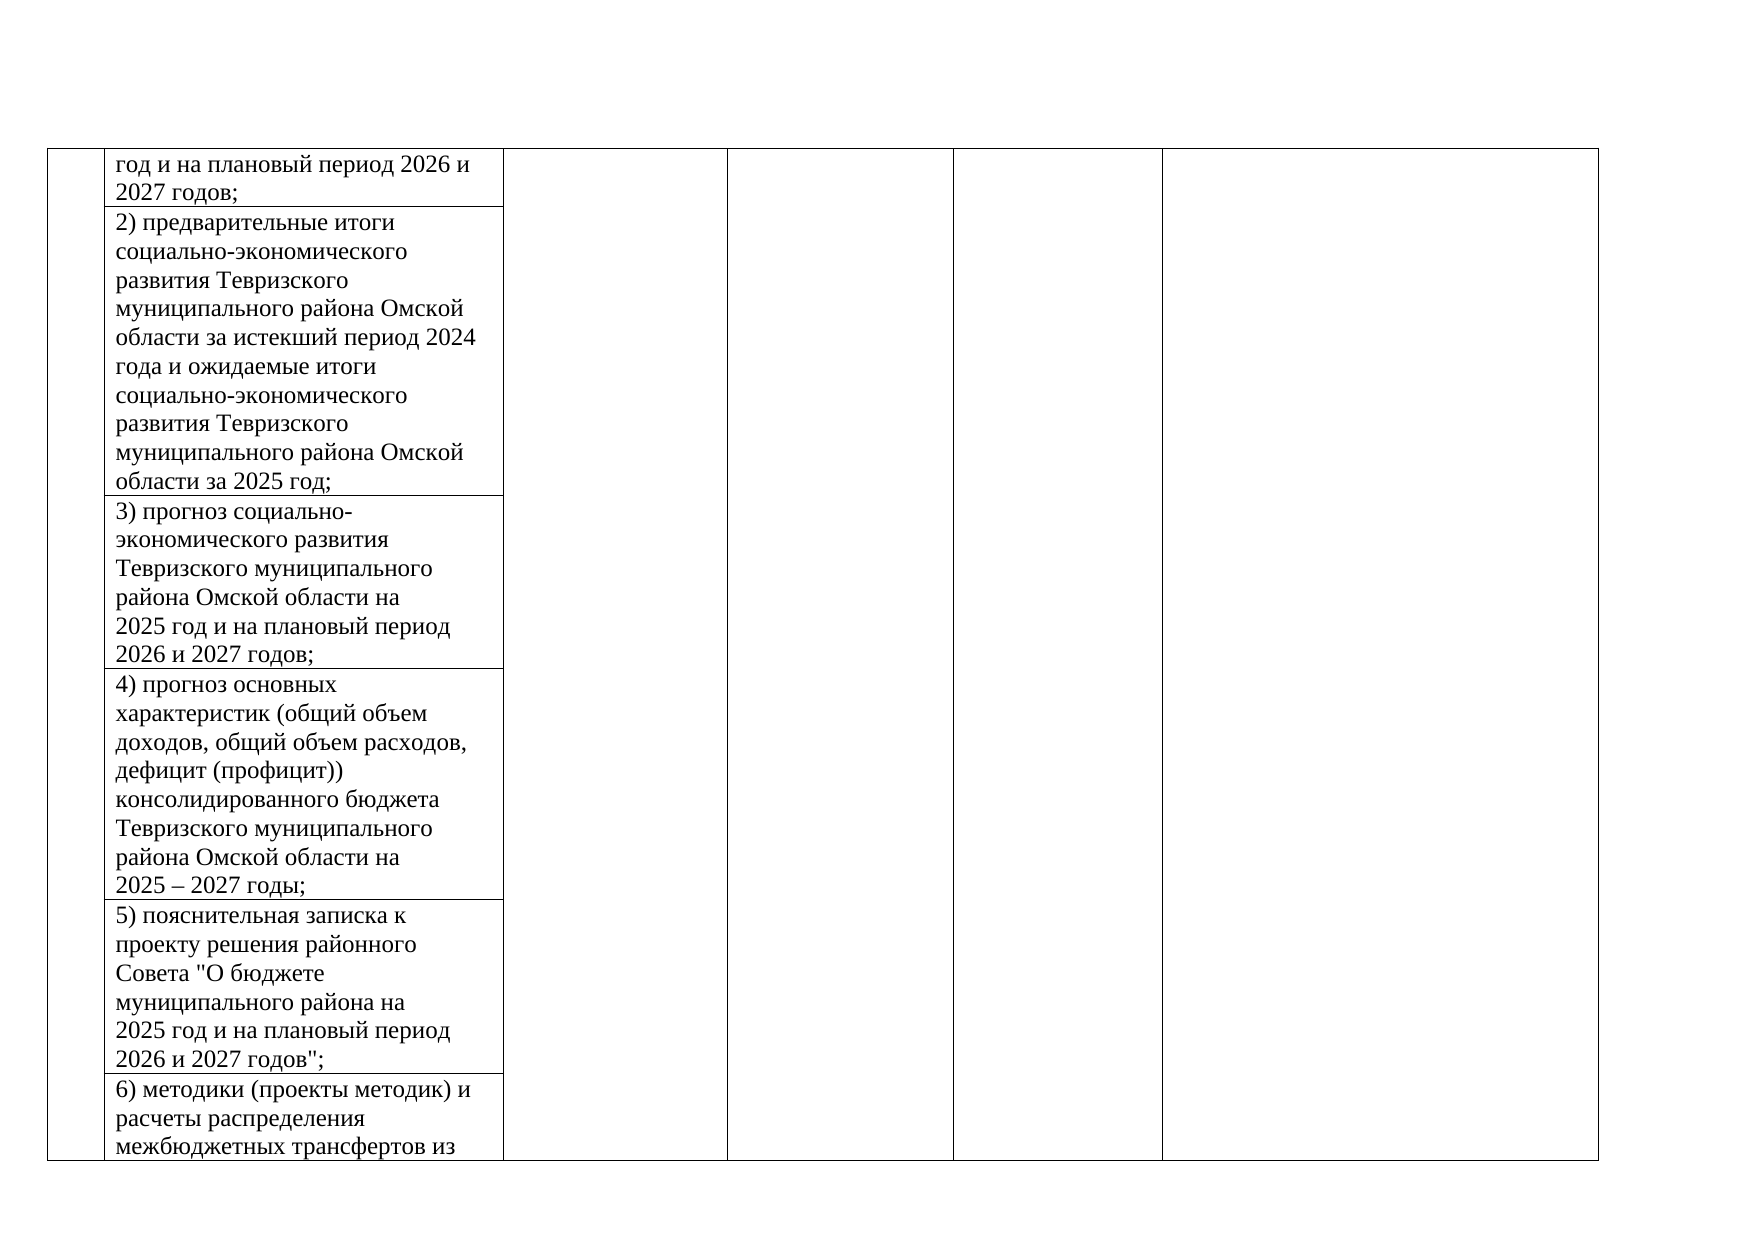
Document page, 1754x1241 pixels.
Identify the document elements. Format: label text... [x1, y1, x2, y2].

table_cell 2) предварительные итоги социально-экономического развития Тевризского муниципального района Омской области за истекший период 2024 года и ожидаемые итоги социально-экономического развития Тевризского муниципального района Омской области за 2025 год; [105, 207, 503, 495]
table_cell 5) пояснительная записка к проекту решения районного Совета "О бюджете муниципального района на 2025 год и на плановый период 2026 и 2027 годов"; [105, 900, 503, 1073]
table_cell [105, 149, 503, 206]
table_cell 3) прогноз социально-экономического развития Тевризского муниципального района Омской области на 2025 год и на плановый период 2026 и 2027 годов; [105, 496, 503, 668]
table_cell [105, 1074, 503, 1160]
table_cell 4) прогноз основных характеристик (общий объем доходов, общий объем расходов, дефицит (профицит)) консолидированного бюджета Тевризского муниципального района Омской области на 2025 – 2027 годы; [105, 669, 503, 899]
